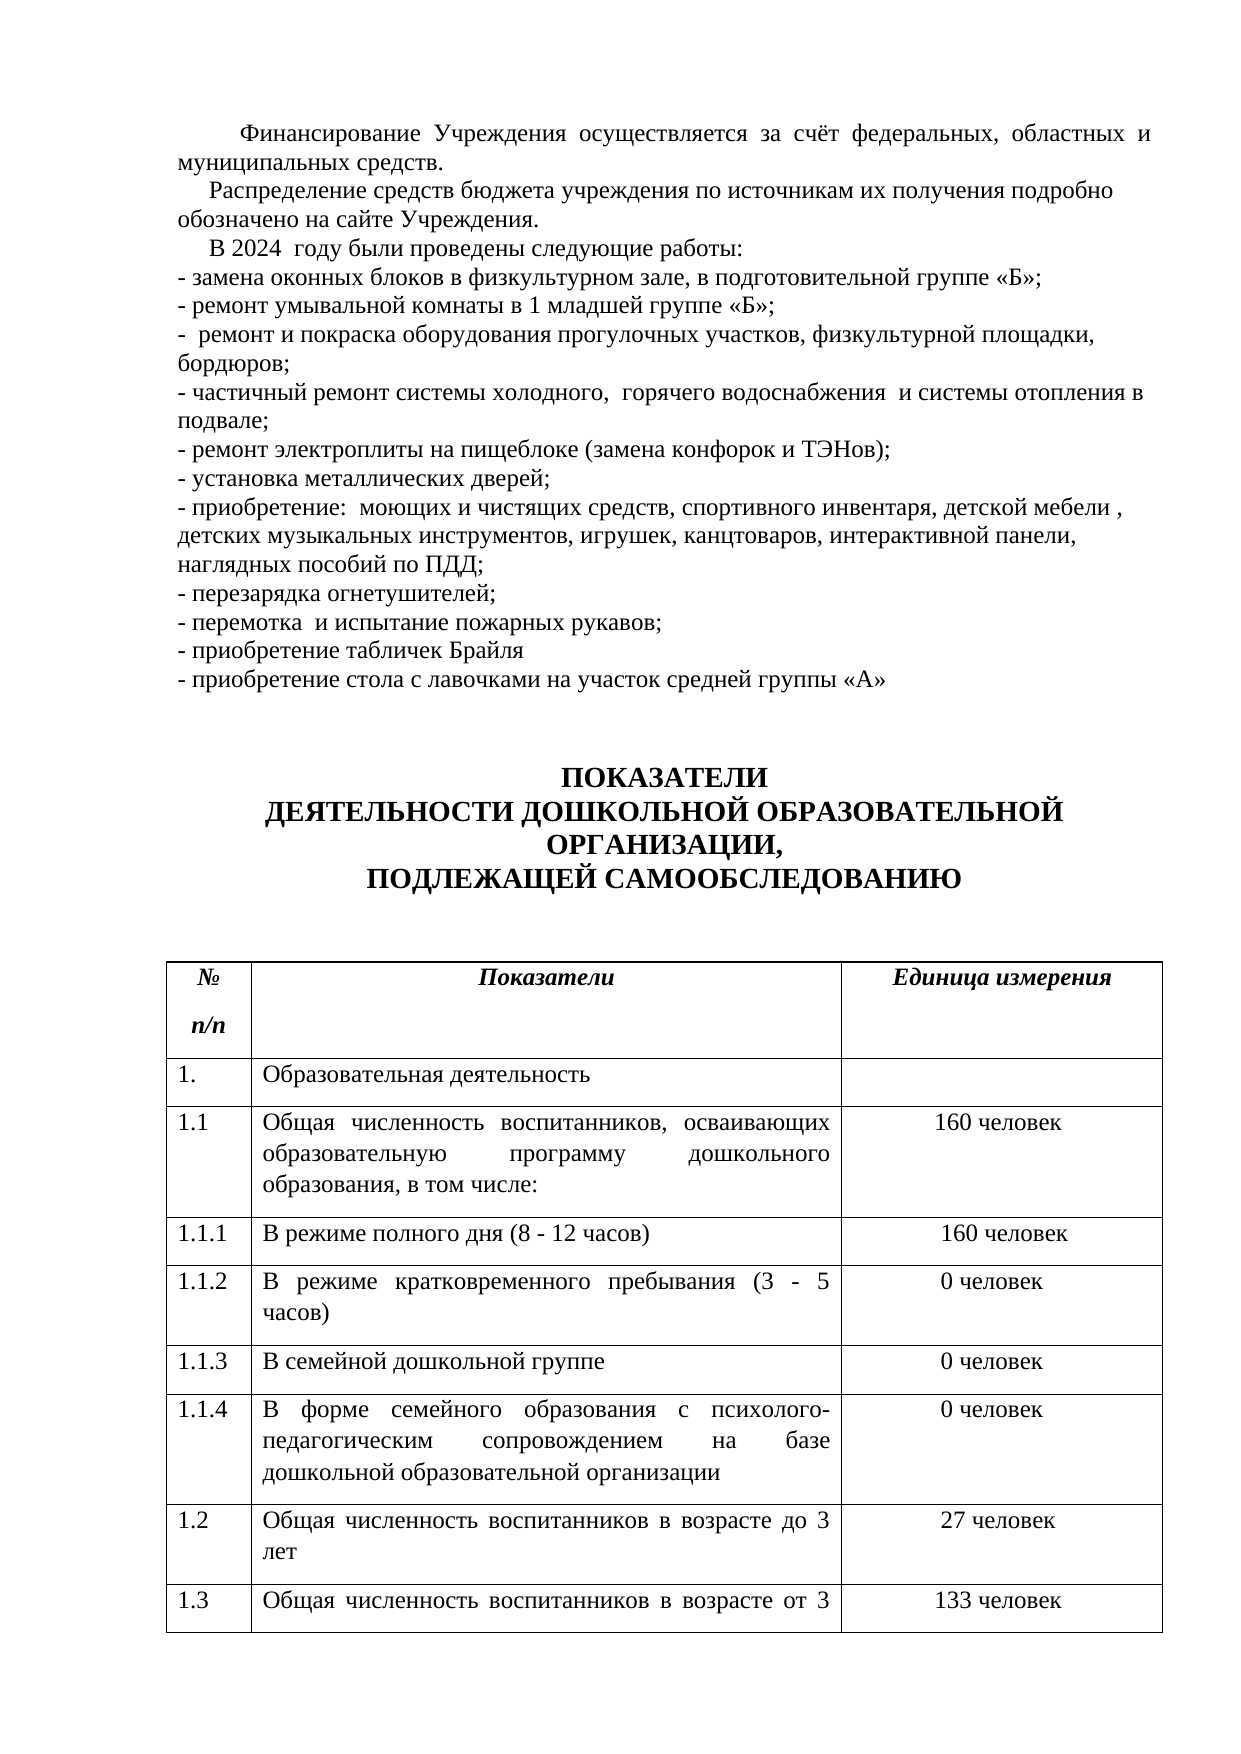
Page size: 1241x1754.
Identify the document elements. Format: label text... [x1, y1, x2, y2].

table_cell 1.3 [167, 1585, 251, 1632]
text - перезарядка огнетушителей; [177, 578, 1152, 607]
table_cell Общая численность воспитанников, осваивающих образовательную программу дошкольного образования, в том числе: [252, 1107, 841, 1217]
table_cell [252, 1585, 841, 1632]
table_header № п/п [167, 963, 251, 1058]
table_cell 27 человек [842, 1505, 1162, 1584]
table_cell 1.2 [167, 1505, 251, 1584]
table_cell Образовательная деятельность [252, 1059, 841, 1106]
text - приобретение: моющих и чистящих средств, спортивного инвентаря, детской мебели , детских музыкальных инструментов, игрушек, канцтоваров, интерактивной панели, наглядных пособий по ПДД; [177, 492, 1152, 578]
text Финансирование Учреждения осуществляется за счёт федеральных, областных и муниципальных средств. [177, 118, 1152, 176]
table_cell 0 человек [842, 1395, 1162, 1504]
table_cell 0 человек [842, 1346, 1162, 1393]
table_cell 1.1.3 [167, 1346, 251, 1393]
table_cell В режиме кратковременного пребывания (3 - 5 часов) [252, 1266, 841, 1345]
table_header Показатели [252, 963, 841, 1058]
table_cell В форме семейного образования с психолого-педагогическим сопровождением на базе дошкольной образовательной организации [252, 1395, 841, 1504]
text - частичный ремонт системы холодного, горячего водоснабжения и системы отопления в подвале; [177, 377, 1152, 434]
table_cell Общая численность воспитанников в возрасте до 3 лет [252, 1505, 841, 1584]
text - приобретение табличек Брайля [177, 636, 1152, 664]
table_cell 160 человек [842, 1218, 1162, 1265]
table_cell 0 человек [842, 1266, 1162, 1345]
table_cell [842, 1059, 1162, 1106]
table_header Единица измерения [842, 963, 1162, 1058]
table_cell В режиме полного дня (8 - 12 часов) [252, 1218, 841, 1265]
text - приобретение стола с лавочками на участок средней группы «А» [177, 664, 1152, 693]
table_cell 1.1.4 [167, 1395, 251, 1504]
text ПОКАЗАТЕЛИ ДЕЯТЕЛЬНОСТИ ДОШКОЛЬНОЙ ОБРАЗОВАТЕЛЬНОЙ ОРГАНИЗАЦИИ, ПОДЛЕЖАЩЕЙ САМООБСЛЕДОВАНИЮ [177, 760, 1152, 894]
text - перемотка и испытание пожарных рукавов; [177, 607, 1152, 636]
table_cell В семейной дошкольной группе [252, 1346, 841, 1393]
table_cell 133 человек [842, 1585, 1162, 1632]
text - установка металлических дверей; [177, 463, 1152, 492]
text - ремонт электроплиты на пищеблоке (замена конфорок и ТЭНов); [177, 434, 1152, 463]
text - ремонт умывальной комнаты в 1 младшей группе «Б»; [177, 291, 1152, 319]
table_cell 1.1.2 [167, 1266, 251, 1345]
text - ремонт и покраска оборудования прогулочных участков, физкультурной площадки, бордюров; [177, 319, 1152, 377]
table_cell 160 человек [842, 1107, 1162, 1217]
table_cell 1.1 [167, 1107, 251, 1217]
table_cell 1.1.1 [167, 1218, 251, 1265]
table_cell 1. [167, 1059, 251, 1106]
text В 2024 году были проведены следующие работы: [177, 233, 1152, 262]
text - замена оконных блоков в физкультурном зале, в подготовительной группе «Б»; [177, 262, 1152, 291]
text Распределение средств бюджета учреждения по источникам их получения подробно обозначено на сайте Учреждения. [177, 176, 1152, 233]
